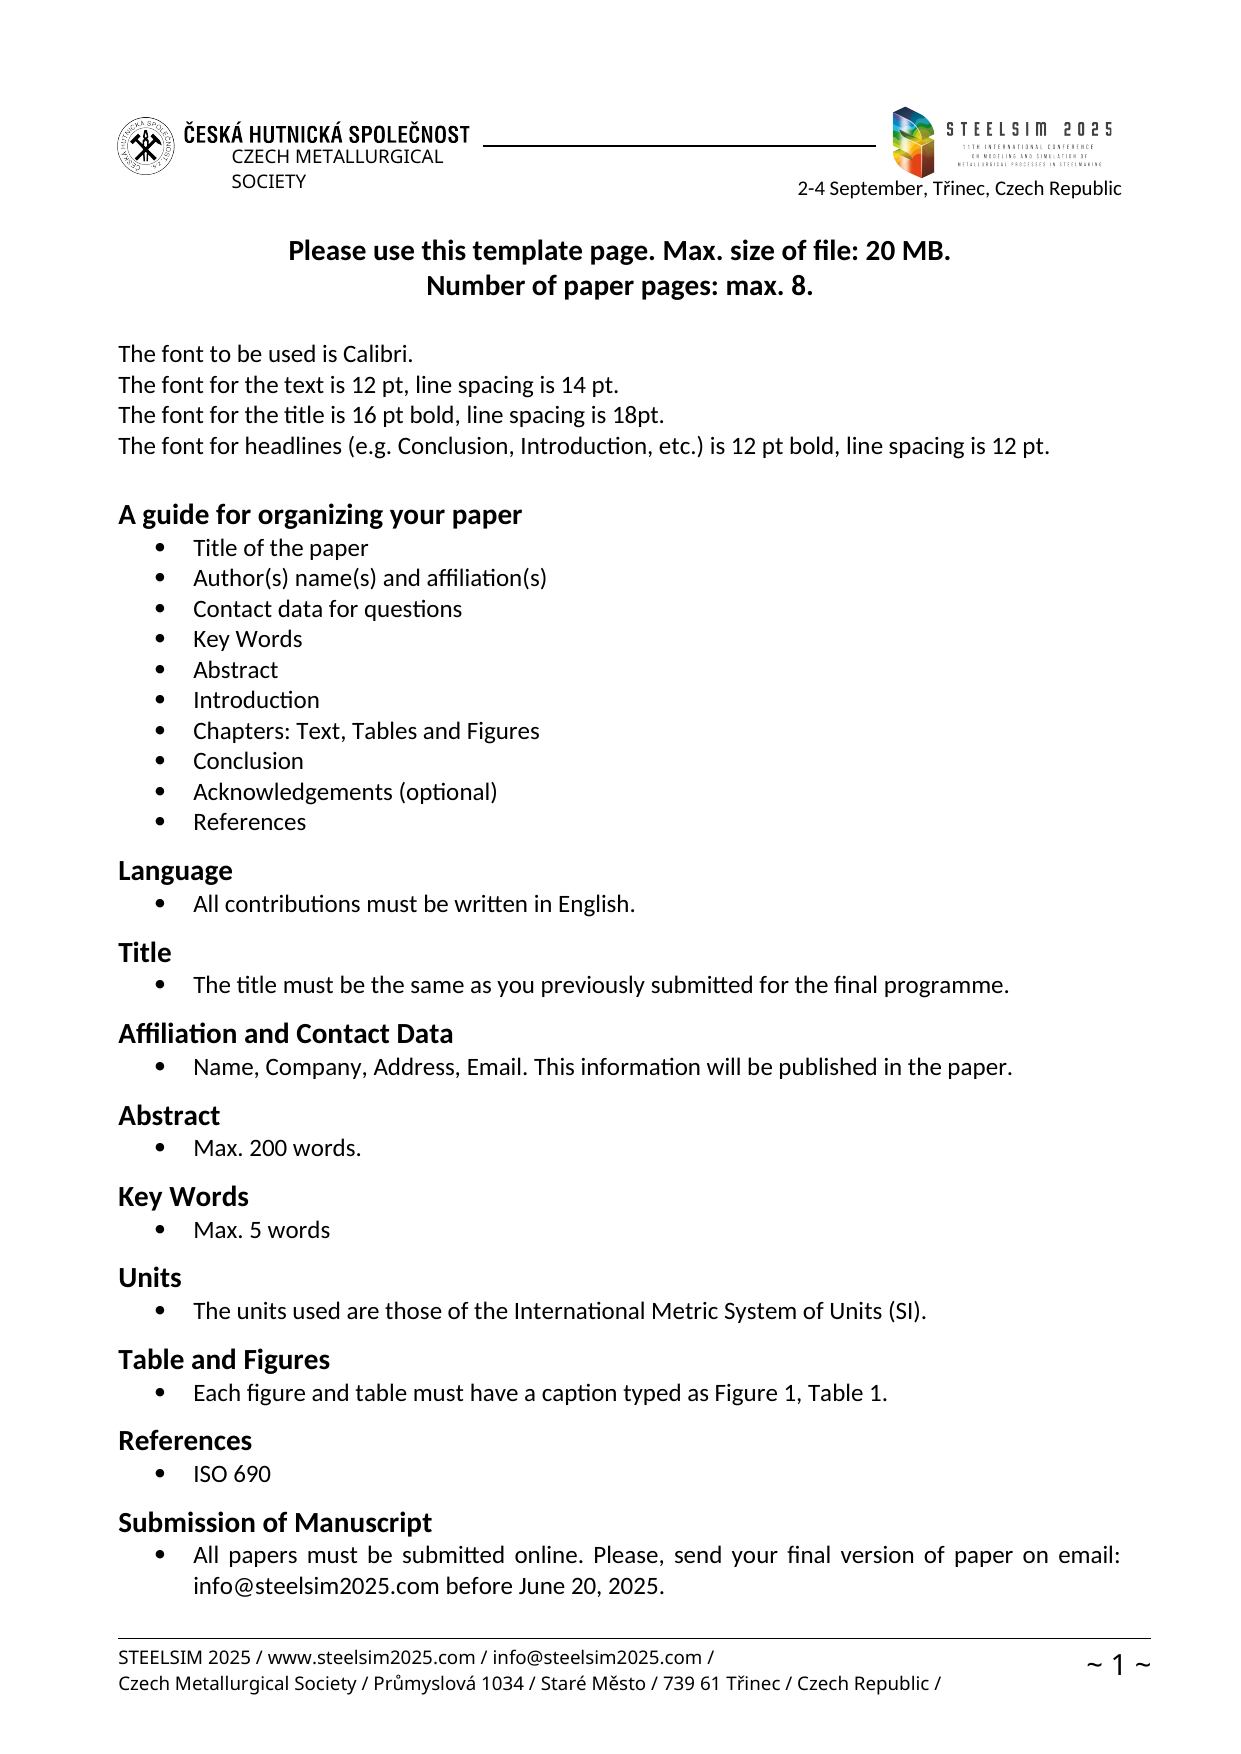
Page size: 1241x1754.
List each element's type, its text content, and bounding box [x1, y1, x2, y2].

list All contributions must be written in English. [156, 888, 1122, 918]
list Contact data for questions [156, 593, 1122, 623]
text References [118, 1422, 1122, 1458]
list References [156, 806, 1122, 837]
picture [117, 102, 470, 175]
list The title must be the same as you previously submitted for the final programme. [156, 969, 1122, 1000]
list Introduction [156, 684, 1122, 715]
list Title of the paper [156, 532, 1122, 562]
text Submission of Manuscript [118, 1504, 1122, 1539]
text Number of paper pages: max. 8. [118, 267, 1122, 303]
list ISO 690 [156, 1458, 1122, 1489]
list All papers must be submitted online. Please, send your final version of paper on email: info@steelsim2025.com before June 20, 2025. [156, 1539, 1122, 1601]
text Abstract [118, 1097, 1122, 1132]
list Acknowledgements (optional) [156, 776, 1122, 806]
text Units [118, 1259, 1122, 1295]
text Key Words [118, 1178, 1122, 1214]
text Affiliation and Contact Data [118, 1015, 1122, 1051]
picture [892, 103, 1112, 189]
list Conclusion [156, 745, 1122, 776]
text Language [118, 852, 1122, 888]
text The font for the text is 12 pt, line spacing is 14 pt. [118, 369, 1122, 399]
text The font to be used is Calibri. [118, 338, 1122, 369]
list The units used are those of the International Metric System of Units (SI). [156, 1295, 1122, 1326]
text The font for headlines (e.g. Conclusion, Introduction, etc.) is 12 pt bold, line spacing is 12 pt. [118, 430, 1122, 461]
text Table and Figures [118, 1341, 1122, 1377]
list Name, Company, Address, Email. This information will be published in the paper. [156, 1051, 1122, 1081]
text The font for the title is 16 pt bold, line spacing is 18pt. [118, 399, 1122, 430]
list Key Words [156, 623, 1122, 654]
text A guide for organizing your paper [118, 496, 1122, 532]
text Please use this template page. Max. size of file: 20 MB. [118, 232, 1122, 267]
list Max. 5 words [156, 1214, 1122, 1244]
list Author(s) name(s) and affiliation(s) [156, 562, 1122, 593]
list Chapters: Text, Tables and Figures [156, 715, 1122, 745]
text Title [118, 934, 1122, 969]
list Abstract [156, 654, 1122, 684]
list Each figure and table must have a caption typed as Figure 1, Table 1. [156, 1377, 1122, 1407]
list Max. 200 words. [156, 1132, 1122, 1163]
